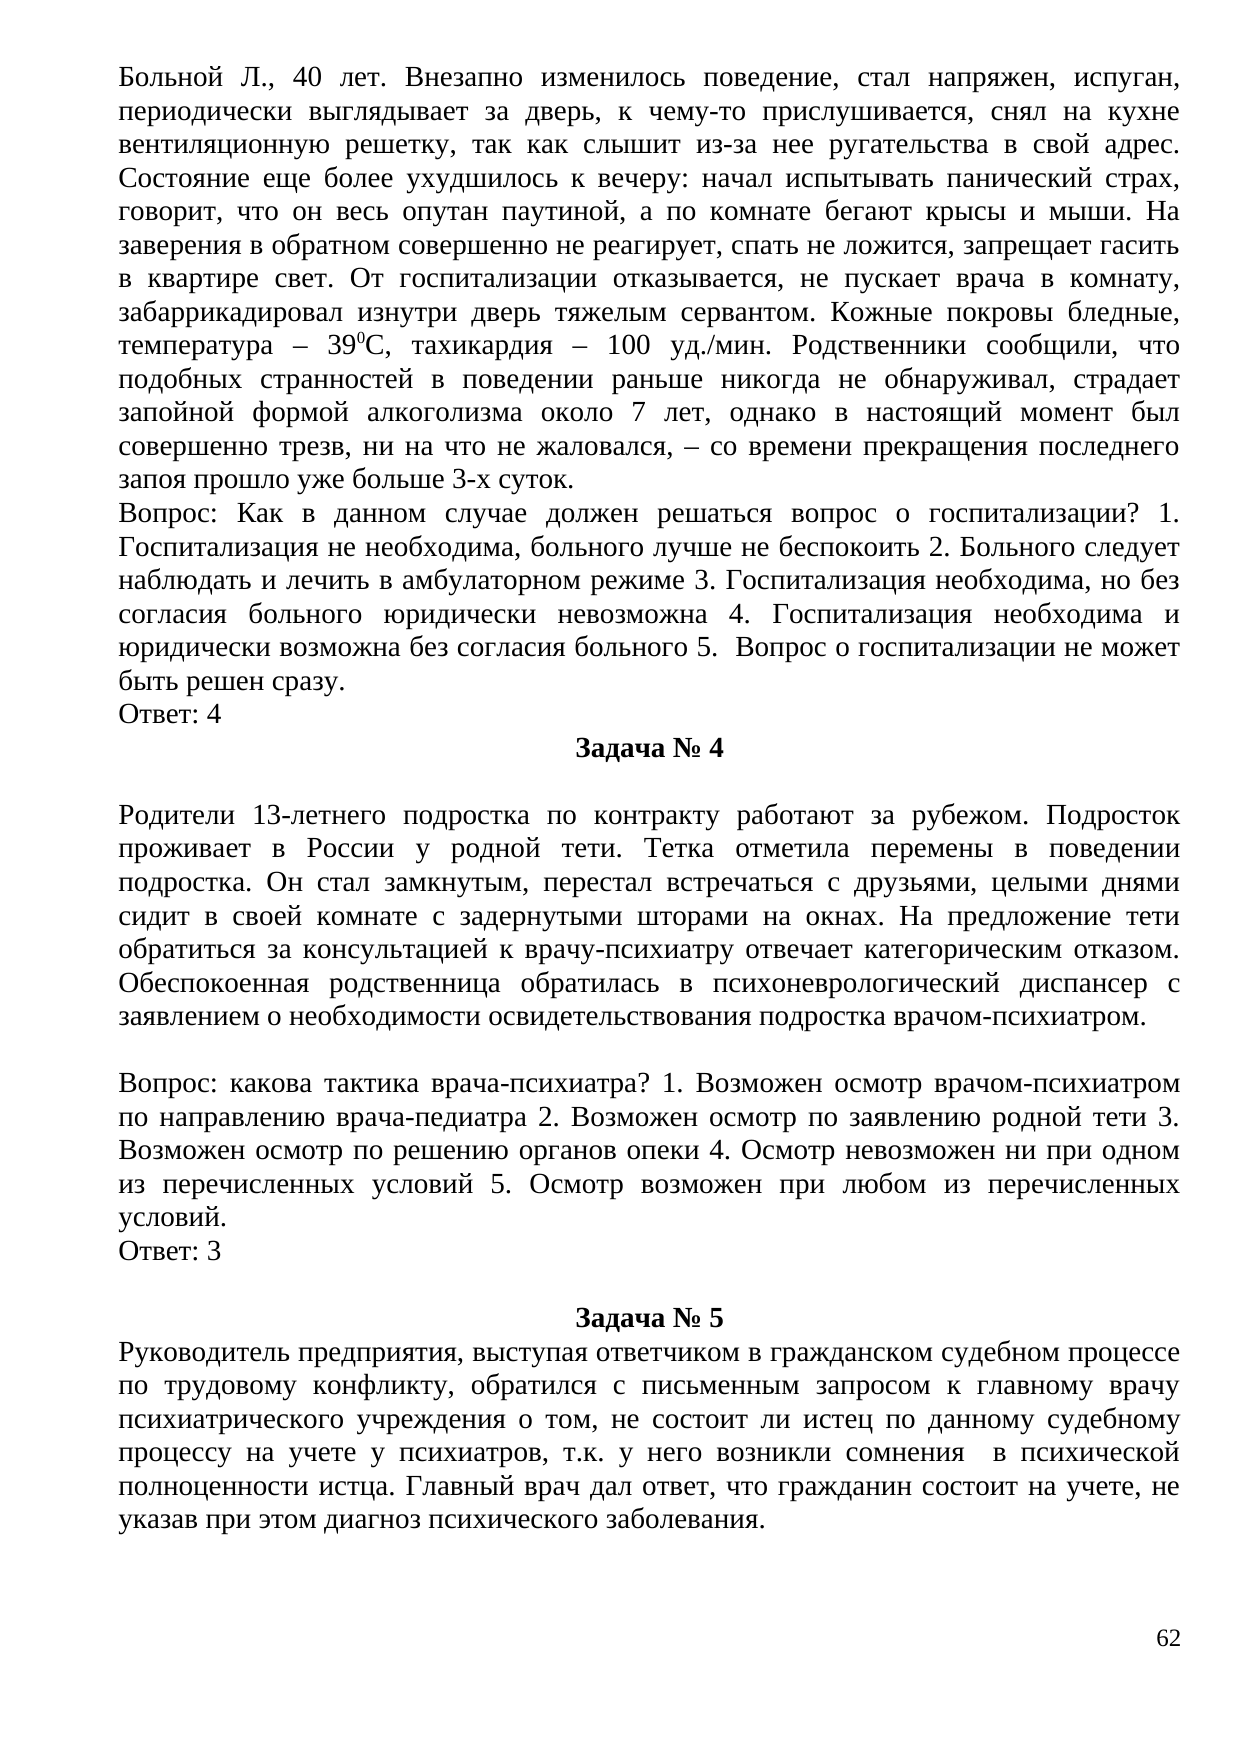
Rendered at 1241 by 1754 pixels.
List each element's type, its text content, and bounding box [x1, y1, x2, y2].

text Руководитель предприятия, выступая ответчиком в гражданском судебном процессе по трудовому конфликту, обратился с письменным запросом к главному врачу психиатрического учреждения о том, не состоит ли истец по данному судебному процессу на учете у психиатров, т.к. у него возникли сомнения в психической полноценности истца. Главный врач дал ответ, что гражданин состоит на учете, не указав при этом диагноз психического заболевания. [118, 1334, 1181, 1535]
text Вопрос: какова тактика врача-психиатра? 1. Возможен осмотр врачом-психиатром по направлению врача-педиатра 2. Возможен осмотр по заявлению родной тети 3. Возможен осмотр по решению органов опеки 4. Осмотр невозможен ни при одном из перечисленных условий 5. Осмотр возможен при любом из перечисленных условий. [118, 1065, 1181, 1233]
text Больной Л., 40 лет. Внезапно изменилось поведение, стал напряжен, испуган, периодически выглядывает за дверь, к чему-то прислушивается, снял на кухне вентиляционную решетку, так как слышит из-за нее ругательства в свой адрес. Состояние еще более ухудшилось к вечеру: начал испытывать панический страх, говорит, что он весь опутан паутиной, а по комнате бегают крысы и мыши. На заверения в обратном совершенно не реагирует, спать не ложится, запрещает гасить в квартире свет. От госпитализации отказывается, не пускает врача в комнату, забаррикадировал изнутри дверь тяжелым сервантом. Кожные покровы бледные, температура – 390С, тахикардия – 100 уд./мин. Родственники сообщили, что подобных странностей в поведении раньше никогда не обнаруживал, страдает запойной формой алкоголизма около 7 лет, однако в настоящий момент был совершенно трезв, ни на что не жаловался, – со времени прекращения последнего запоя прошло уже больше 3-х суток. [118, 59, 1181, 495]
text Ответ: 3 [118, 1233, 1181, 1267]
text Вопрос: Как в данном случае должен решаться вопрос о госпитализации? 1. Госпитализация не необходима, больного лучше не беспокоить 2. Больного следует наблюдать и лечить в амбулаторном режиме 3. Госпитализация необходима, но без согласия больного юридически невозможна 4. Госпитализация необходима и юридически возможна без согласия больного 5. Вопрос о госпитализации не может быть решен сразу. [118, 495, 1181, 696]
text Ответ: 4 [118, 696, 1181, 730]
text Родители 13-летнего подростка по контракту работают за рубежом. Подросток проживает в России у родной тети. Тетка отметила перемены в поведении подростка. Он стал замкнутым, перестал встречаться с друзьями, целыми днями сидит в своей комнате с задернутыми шторами на окнах. На предложение тети обратиться за консультацией к врачу-психиатру отвечает категорическим отказом. Обеспокоенная родственница обратилась в психоневрологический диспансер с заявлением о необходимости освидетельствования подростка врачом-психиатром. [118, 797, 1181, 1032]
text Задача № 5 [118, 1300, 1181, 1334]
text Задача № 4 [118, 730, 1181, 763]
